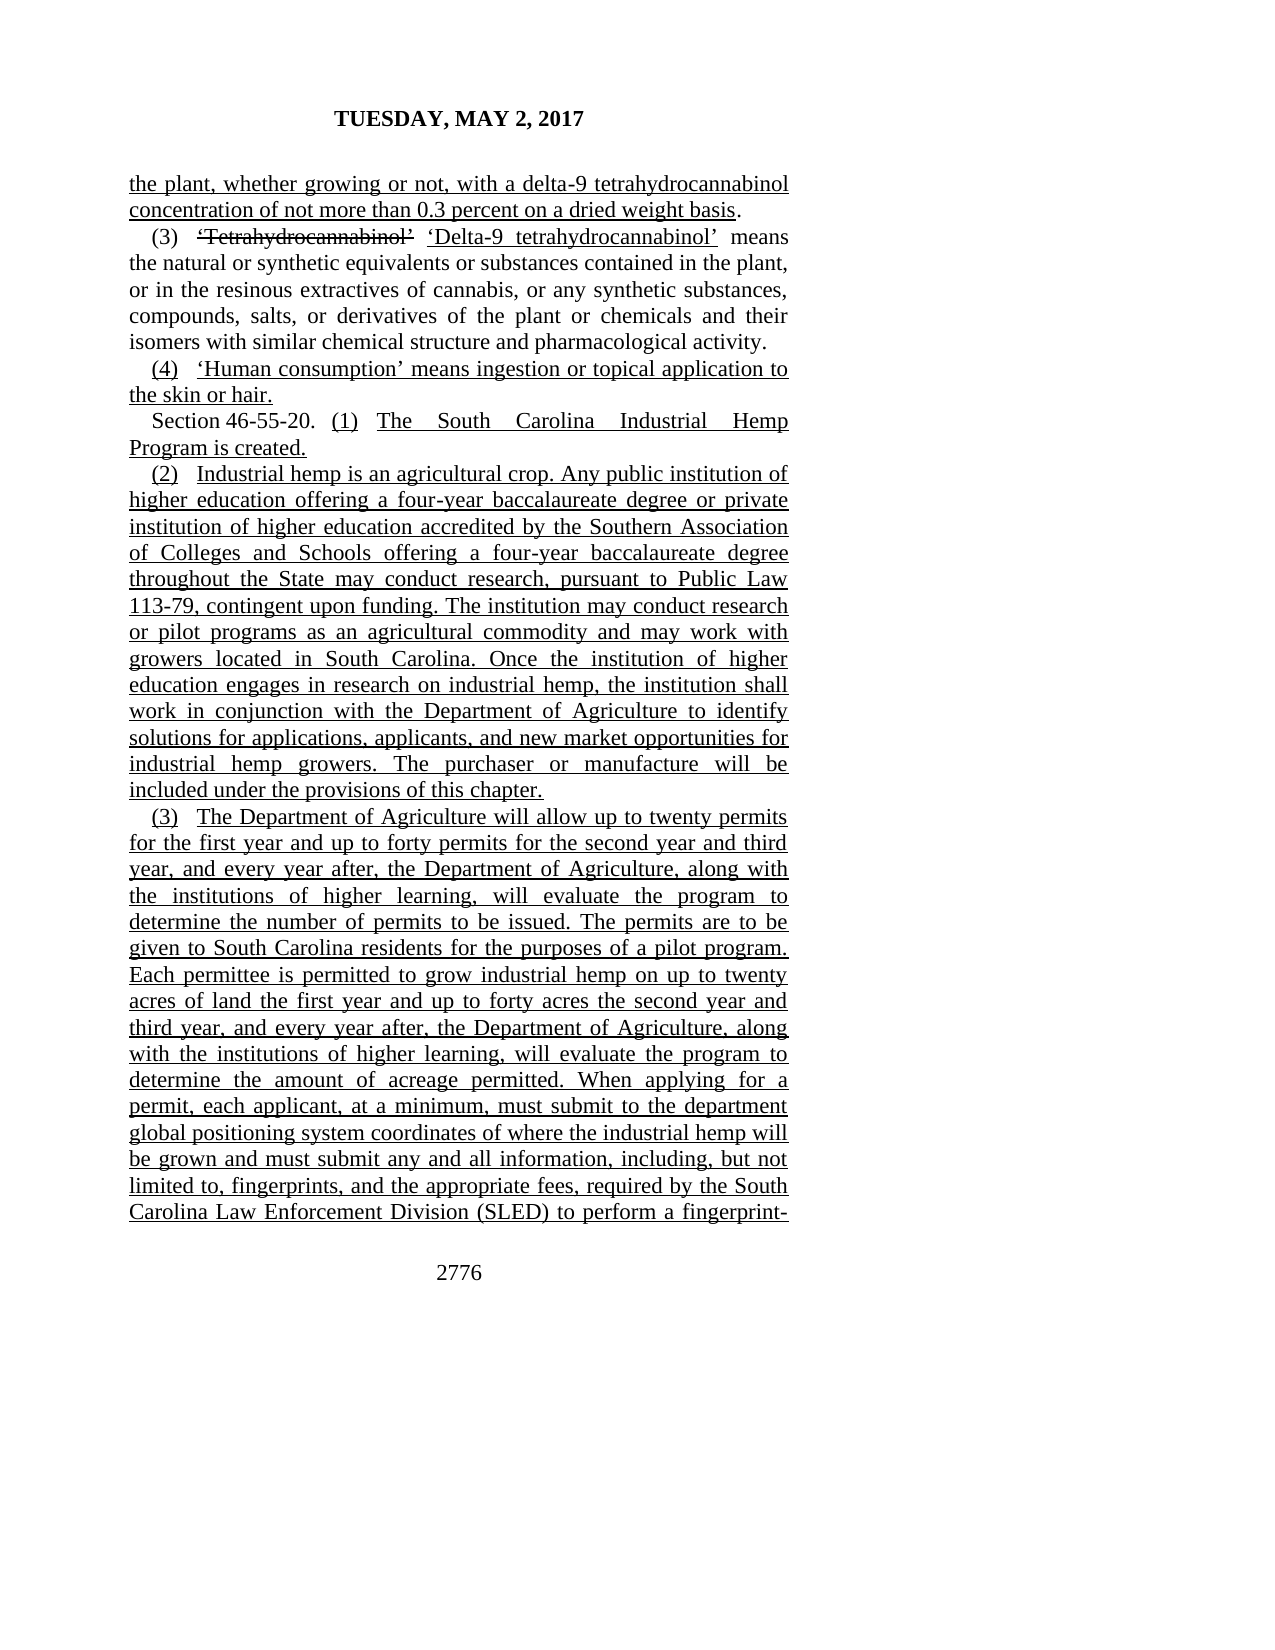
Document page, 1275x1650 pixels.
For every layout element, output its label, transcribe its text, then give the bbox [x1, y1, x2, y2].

text Section 46-55-20. (1) The South Carolina Industrial Hemp Program is created. [129, 407, 789, 460]
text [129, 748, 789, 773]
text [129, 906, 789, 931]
text (3) ‘Tetrahydrocannabinol’ ‘Delta-9 tetrahydrocannabinol’ means the natural or synthetic equivalents or substances contained in the plant, or in the resinous extractives of cannabis, or any synthetic substances, compounds, salts, or derivatives of the plant or chemicals and their isomers with similar chemical structure and pharmacological activity. [129, 223, 789, 355]
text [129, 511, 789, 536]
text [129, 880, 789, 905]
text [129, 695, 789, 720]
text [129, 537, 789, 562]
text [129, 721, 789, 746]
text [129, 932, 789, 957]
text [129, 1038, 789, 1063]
text (4) ‘Human consumption’ means ingestion or topical application to the skin or hair. [129, 355, 789, 407]
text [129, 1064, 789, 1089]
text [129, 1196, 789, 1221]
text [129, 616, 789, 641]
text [129, 170, 789, 193]
